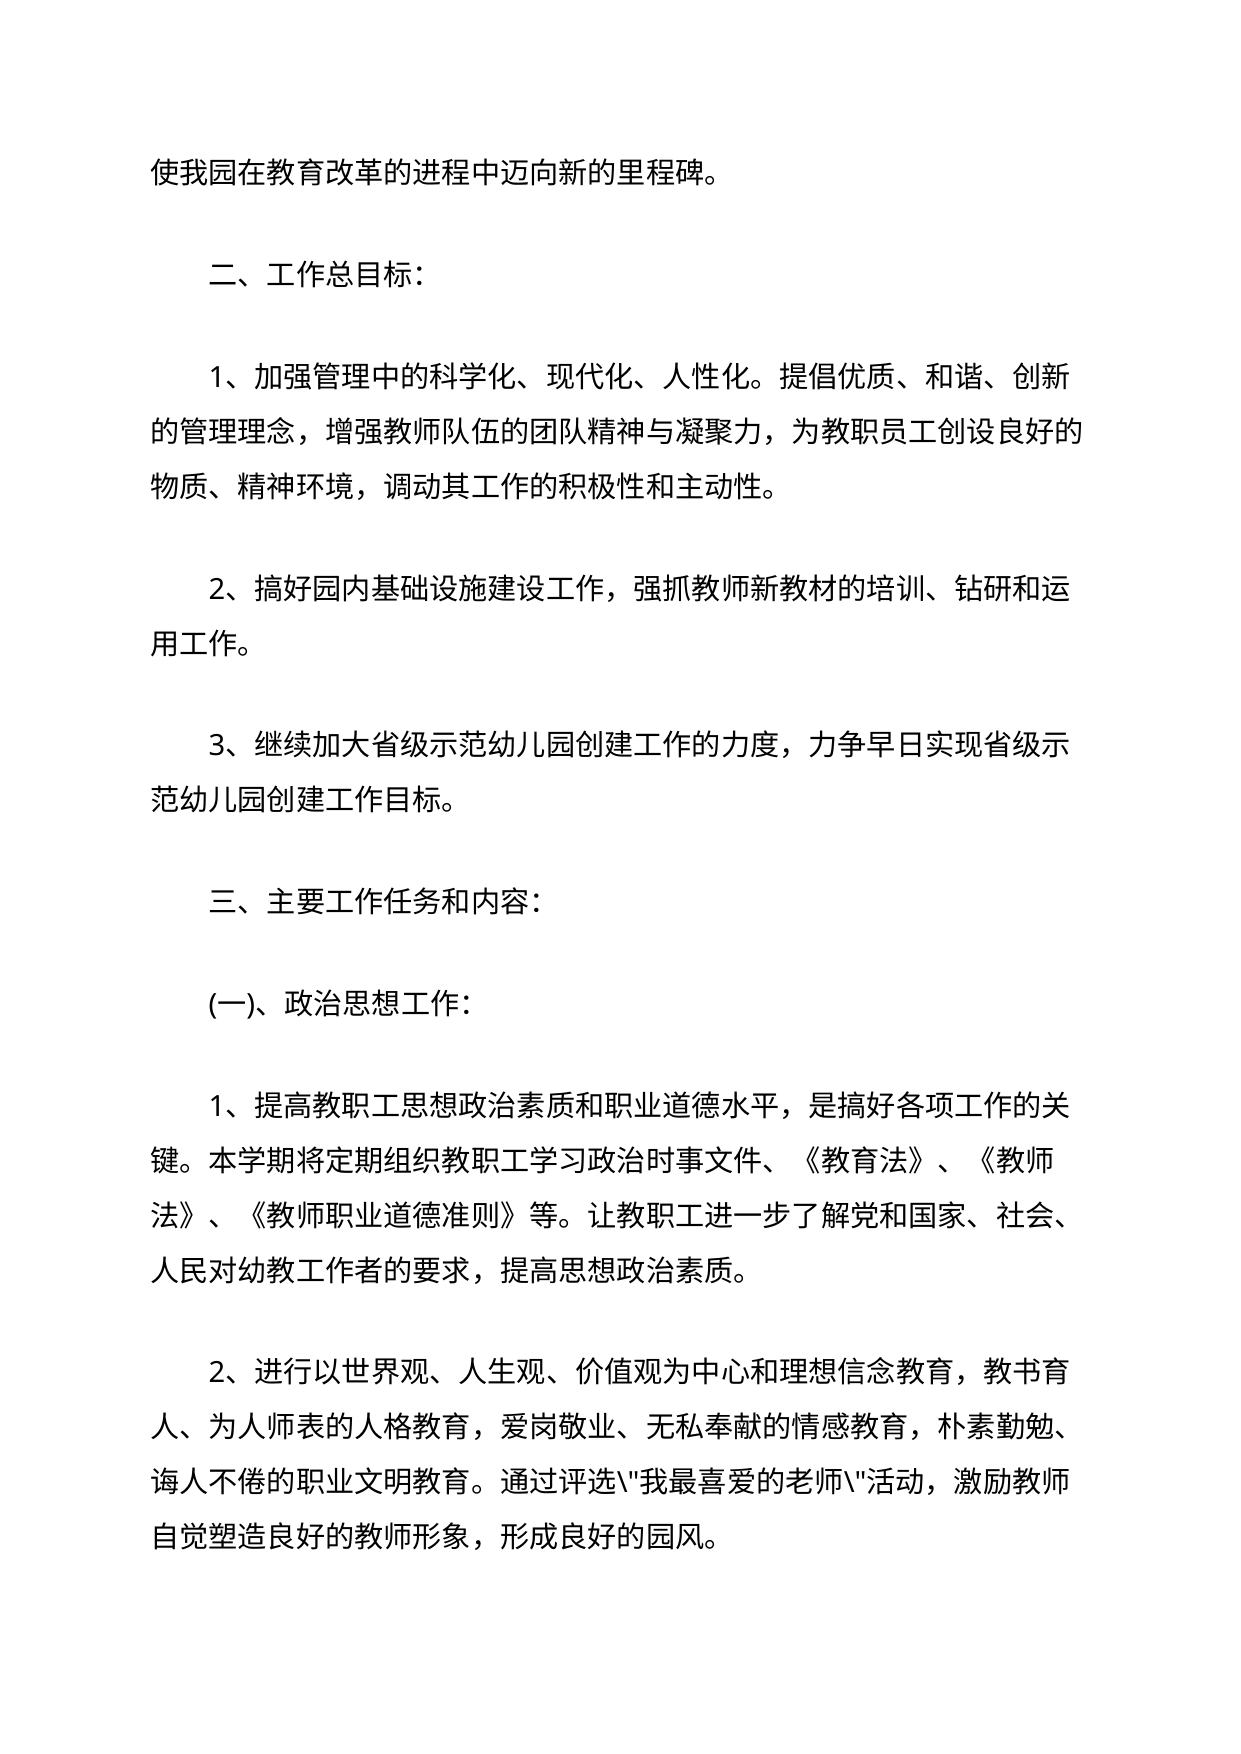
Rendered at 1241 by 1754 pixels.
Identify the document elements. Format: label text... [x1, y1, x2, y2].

text 二、工作总目标： [150, 252, 1090, 294]
text (一)、政治思想工作： [150, 981, 1090, 1023]
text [150, 150, 1090, 192]
text 1、提高教职工思想政治素质和职业道德水平，是搞好各项工作的关键。本学期将定期组织教职工学习政治时事文件、《教育法》、《教师法》、《教师职业道德准则》等。让教职工进一步了解党和国家、社会、人民对幼教工作者的要求，提高思想政治素质。 [150, 1082, 1090, 1289]
text 三、主要工作任务和内容： [150, 879, 1090, 921]
text 1、加强管理中的科学化、现代化、人性化。提倡优质、和谐、创新的管理理念，增强教师队伍的团队精神与凝聚力，为教职员工创设良好的物质、精神环境，调动其工作的积极性和主动性。 [150, 353, 1090, 506]
text 2、进行以世界观、人生观、价值观为中心和理想信念教育，教书育人、为人师表的人格教育，爱岗敬业、无私奉献的情感教育，朴素勤勉、诲人不倦的职业文明教育。通过评选\"我最喜爱的老师\"活动，激励教师自觉塑造良好的教师形象，形成良好的园风。 [150, 1349, 1090, 1556]
text 2、搞好园内基础设施建设工作，强抓教师新教材的培训、钻研和运用工作。 [150, 565, 1090, 662]
text 3、继续加大省级示范幼儿园创建工作的力度，力争早日实现省级示范幼儿园创建工作目标。 [150, 722, 1090, 819]
